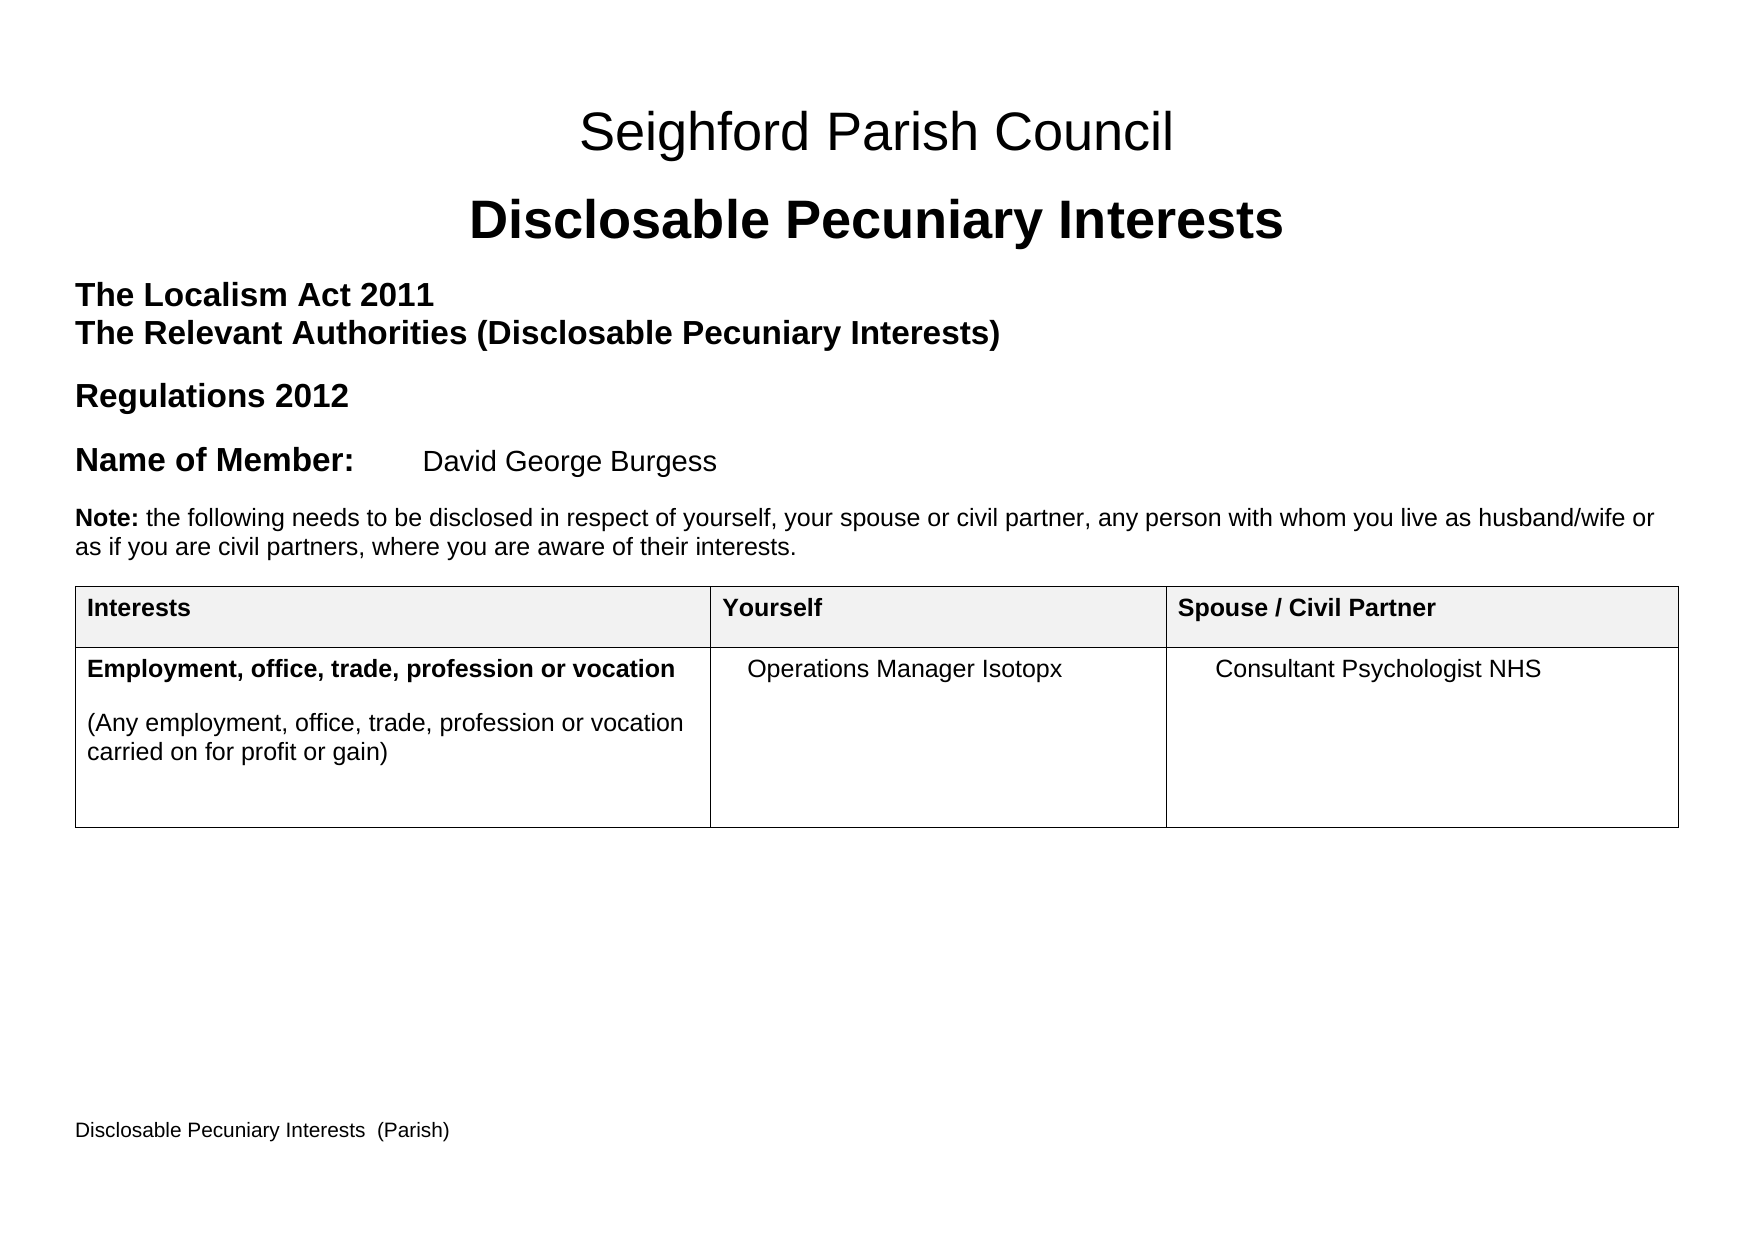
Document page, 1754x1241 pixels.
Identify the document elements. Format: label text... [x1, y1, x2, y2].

subtitle Seighford Parish Council [75, 100, 1679, 162]
text Note: the following needs to be disclosed in respect of yourself, your spouse or civil partner, any person with whom you live as husband/wife or as if you are civil partners, where you are aware of their interests. [75, 503, 1679, 561]
table_header Yourself [711, 587, 1166, 647]
table_cell Operations Manager Isotopx [711, 648, 1166, 827]
table_header Interests [76, 587, 710, 647]
table_cell Consultant Psychologist NHS [1167, 648, 1678, 827]
table_header Spouse / Civil Partner [1167, 587, 1678, 647]
text The Relevant Authorities (Disclosable Pecuniary Interests) [75, 313, 1679, 351]
subtitle Disclosable Pecuniary Interests [75, 187, 1679, 249]
table_cell Employment, office, trade, profession or vocation (Any employment, office, trade, profession or vocation carried on for profit or gain) [76, 648, 710, 827]
text Name of Member: David George Burgess [75, 440, 1679, 478]
text Regulations 2012 [75, 376, 1679, 415]
text The Localism Act 2011 [75, 274, 1679, 313]
